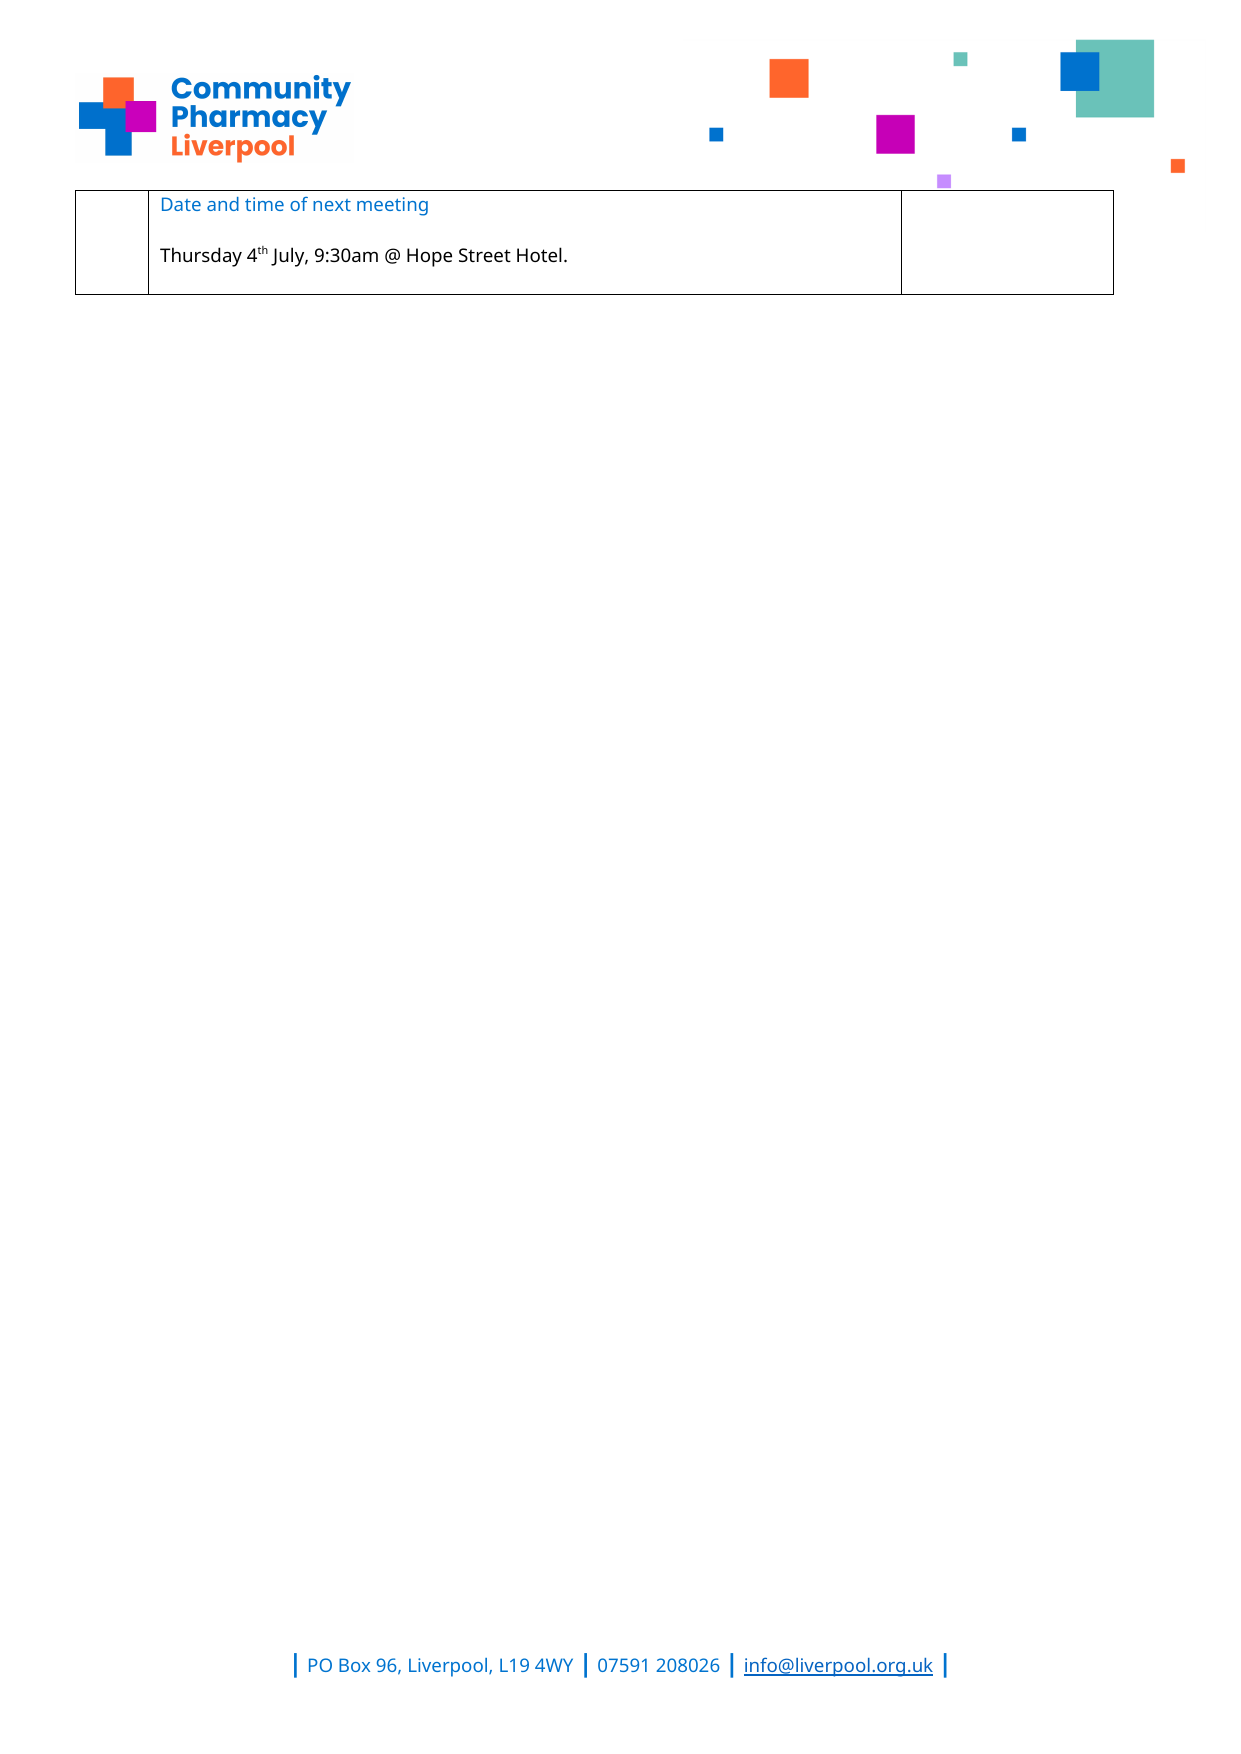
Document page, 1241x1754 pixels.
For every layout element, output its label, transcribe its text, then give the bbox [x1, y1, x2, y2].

picture [683, 39, 1206, 232]
table_cell [76, 191, 148, 293]
table_cell [902, 191, 1113, 293]
picture [75, 73, 355, 163]
table_cell Date and time of next meeting Thursday 4th July, 9:30am @ Hope Street Hotel. [149, 191, 901, 293]
